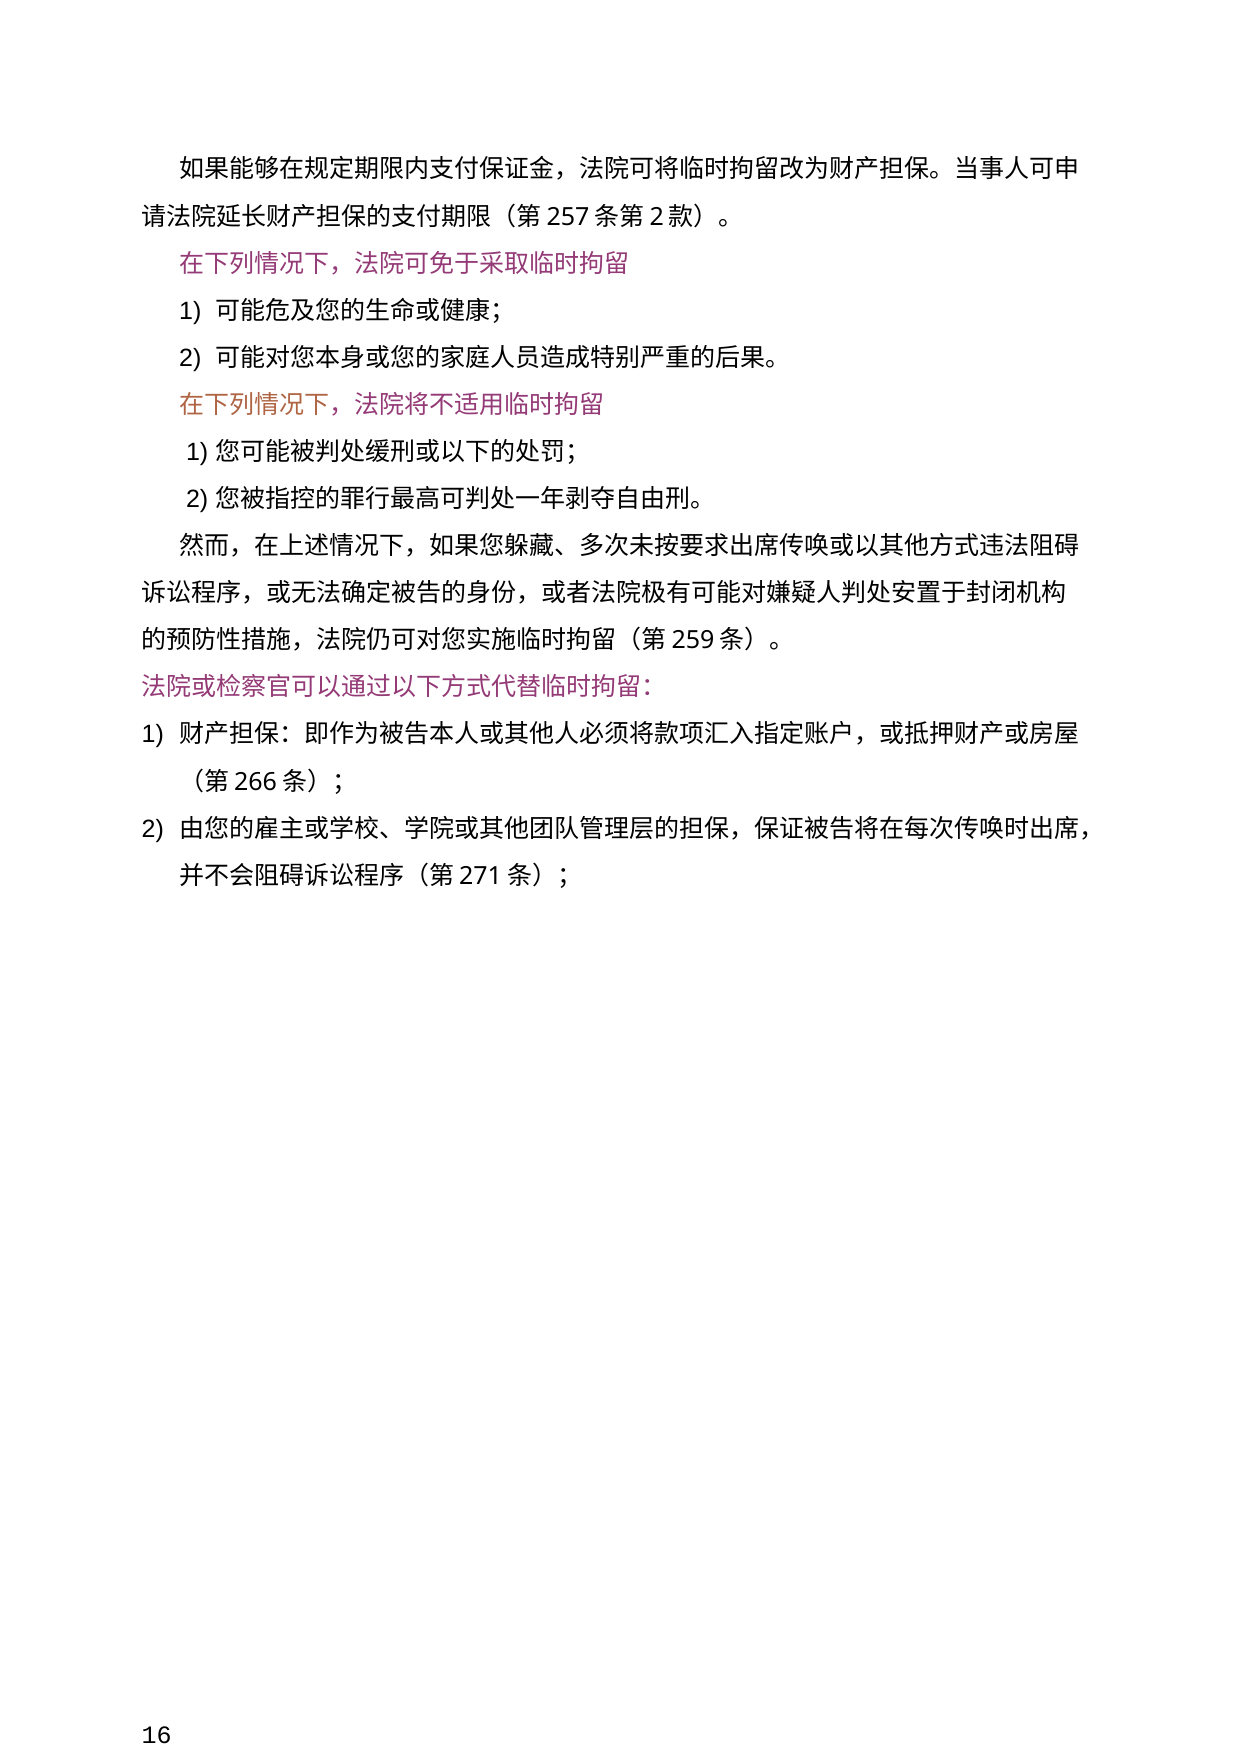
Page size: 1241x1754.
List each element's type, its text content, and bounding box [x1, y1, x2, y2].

text 法院或检察官可以通过以下方式代替临时拘留： [141, 667, 1091, 703]
text 然而，在上述情况下，如果您躲藏、多次未按要求出席传唤或以其他方式违法阻碍诉讼程序，或无法确定被告的身份，或者法院极有可能对嫌疑人判处安置于封闭机构的预防性措施，法院仍可对您实施临时拘留（第259条）。 [141, 526, 1091, 656]
text 在下列情况下，法院将不适用临时拘留 [141, 384, 1091, 421]
list 您可能被判处缓刑或以下的处罚； [141, 431, 1091, 468]
text 在下列情况下，法院可免于采取临时拘留 [141, 243, 1091, 279]
text 如果能够在规定期限内支付保证金，法院可将临时拘留改为财产担保。当事人可申请法院延长财产担保的支付期限（第257条第2款）。 [141, 149, 1091, 232]
list 由您的雇主或学校、学院或其他团队管理层的担保，保证被告将在每次传唤时出席，并不会阻碍诉讼程序（第271条）； [141, 808, 1091, 891]
list 可能危及您的生命或健康； [141, 290, 1091, 326]
list 可能对您本身或您的家庭人员造成特别严重的后果。 [141, 337, 1091, 373]
list 财产担保：即作为被告本人或其他人必须将款项汇入指定账户，或抵押财产或房屋（第266条）； [141, 714, 1091, 797]
list 您被指控的罪行最高可判处一年剥夺自由刑。 [141, 478, 1091, 515]
